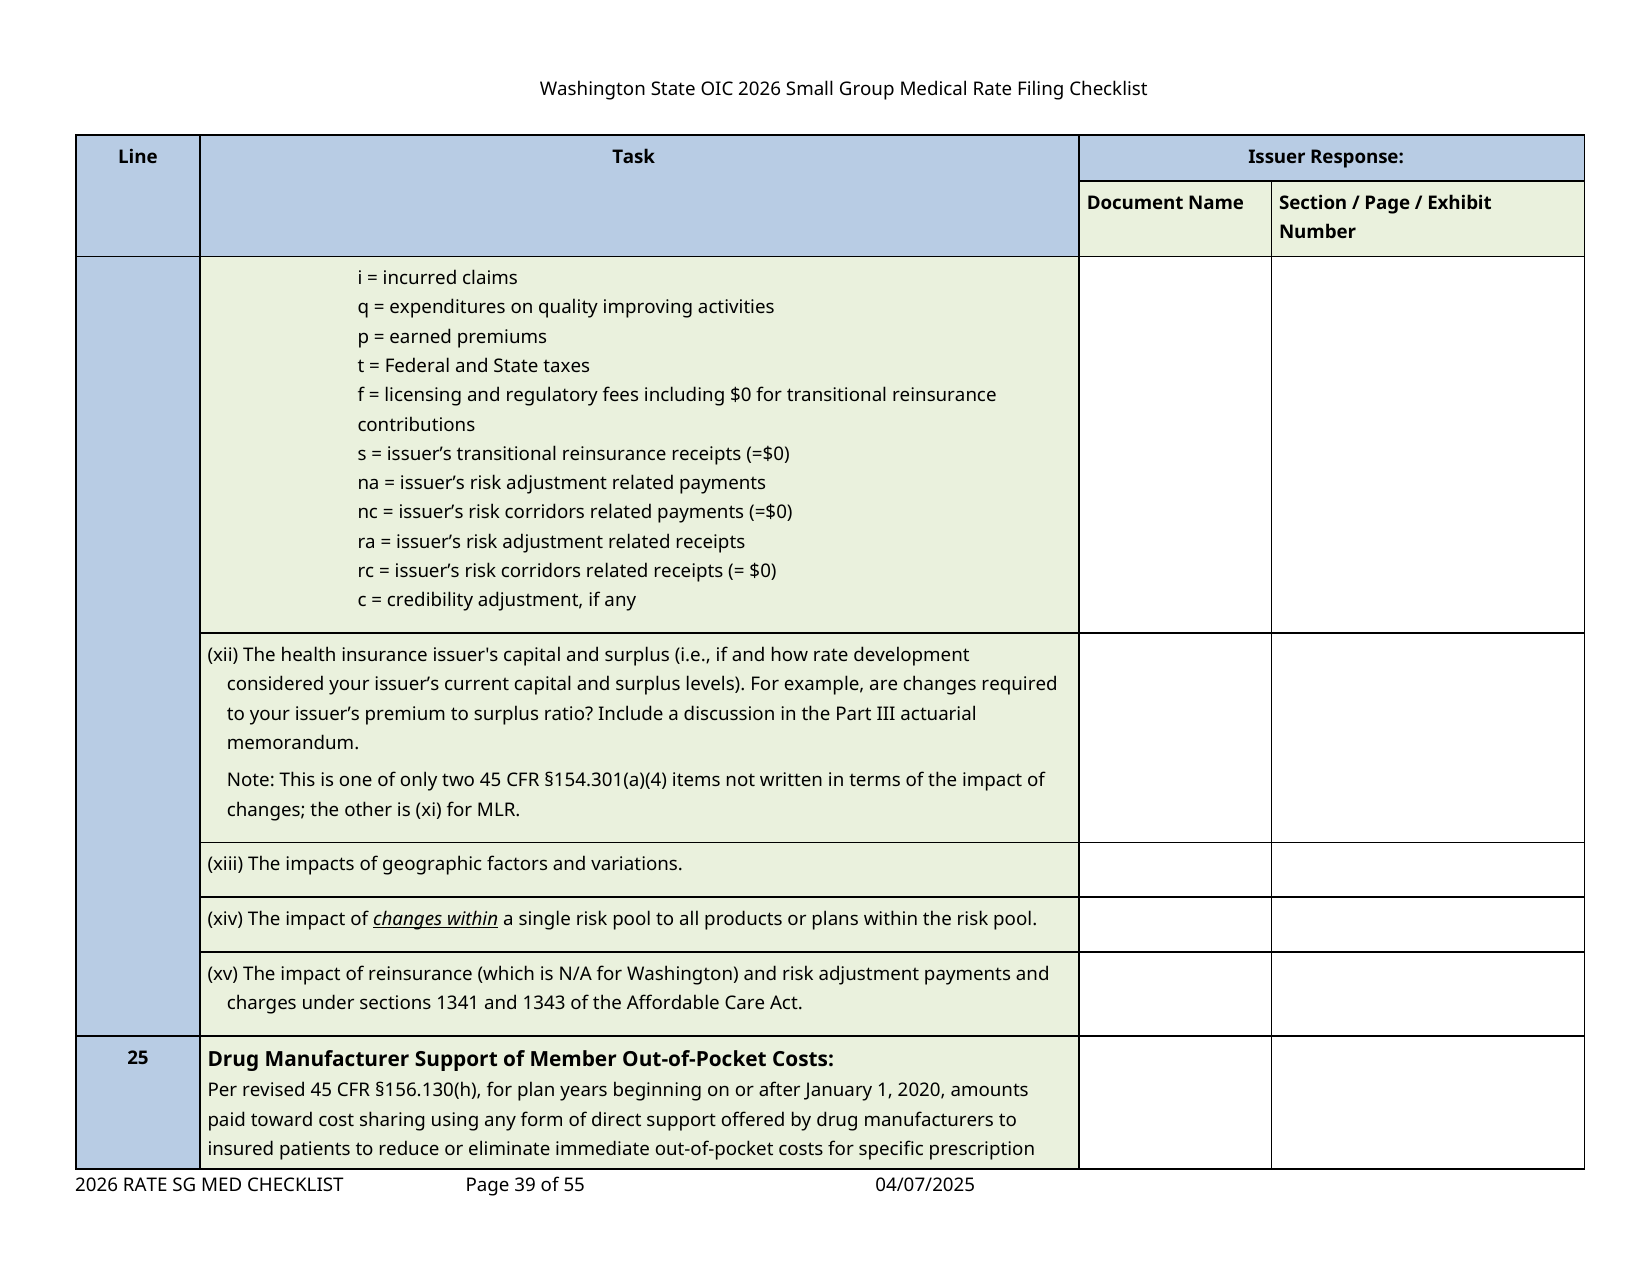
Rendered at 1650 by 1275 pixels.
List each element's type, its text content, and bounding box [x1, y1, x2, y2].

table_cell 25 [77, 1037, 199, 1168]
table_cell [1272, 843, 1584, 896]
table_cell [1080, 1037, 1271, 1168]
table_cell Section / Page / Exhibit Number [1272, 182, 1584, 256]
table_cell [1272, 953, 1584, 1035]
table_cell [1080, 843, 1271, 896]
table_cell [1080, 257, 1271, 632]
table_cell (xiii) The impacts of geographic factors and variations. [201, 843, 1078, 896]
table_header Task [201, 136, 1078, 256]
table_cell (xii) The health insurance issuer's capital and surplus (i.e., if and how rate development considered your issuer’s current capital and surplus levels). For example, are changes required to your issuer’s premium to surplus ratio? Include a discussion in the Part III actuarial memorandum. Note: This is one of only two 45 CFR §154.301(a)(4) items not written in terms of the impact of changes; the other is (xi) for MLR. [201, 634, 1078, 842]
table_header Line [77, 136, 199, 256]
table_header Issuer Response: [1080, 136, 1584, 180]
table_cell [1272, 1037, 1584, 1168]
table_cell [1080, 953, 1271, 1035]
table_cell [201, 1037, 1078, 1168]
table_cell [1272, 898, 1584, 951]
table_cell [1272, 634, 1584, 842]
table_cell Document Name [1080, 182, 1271, 256]
table_cell [1080, 898, 1271, 951]
table_cell [1272, 257, 1584, 632]
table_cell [201, 257, 1078, 632]
table_cell (xv) The impact of reinsurance (which is N/A for Washington) and risk adjustment payments and charges under sections 1341 and 1343 of the Affordable Care Act. [201, 953, 1078, 1035]
table_cell [1080, 634, 1271, 842]
table_cell (xiv) The impact of changes within a single risk pool to all products or plans within the risk pool. [201, 898, 1078, 951]
